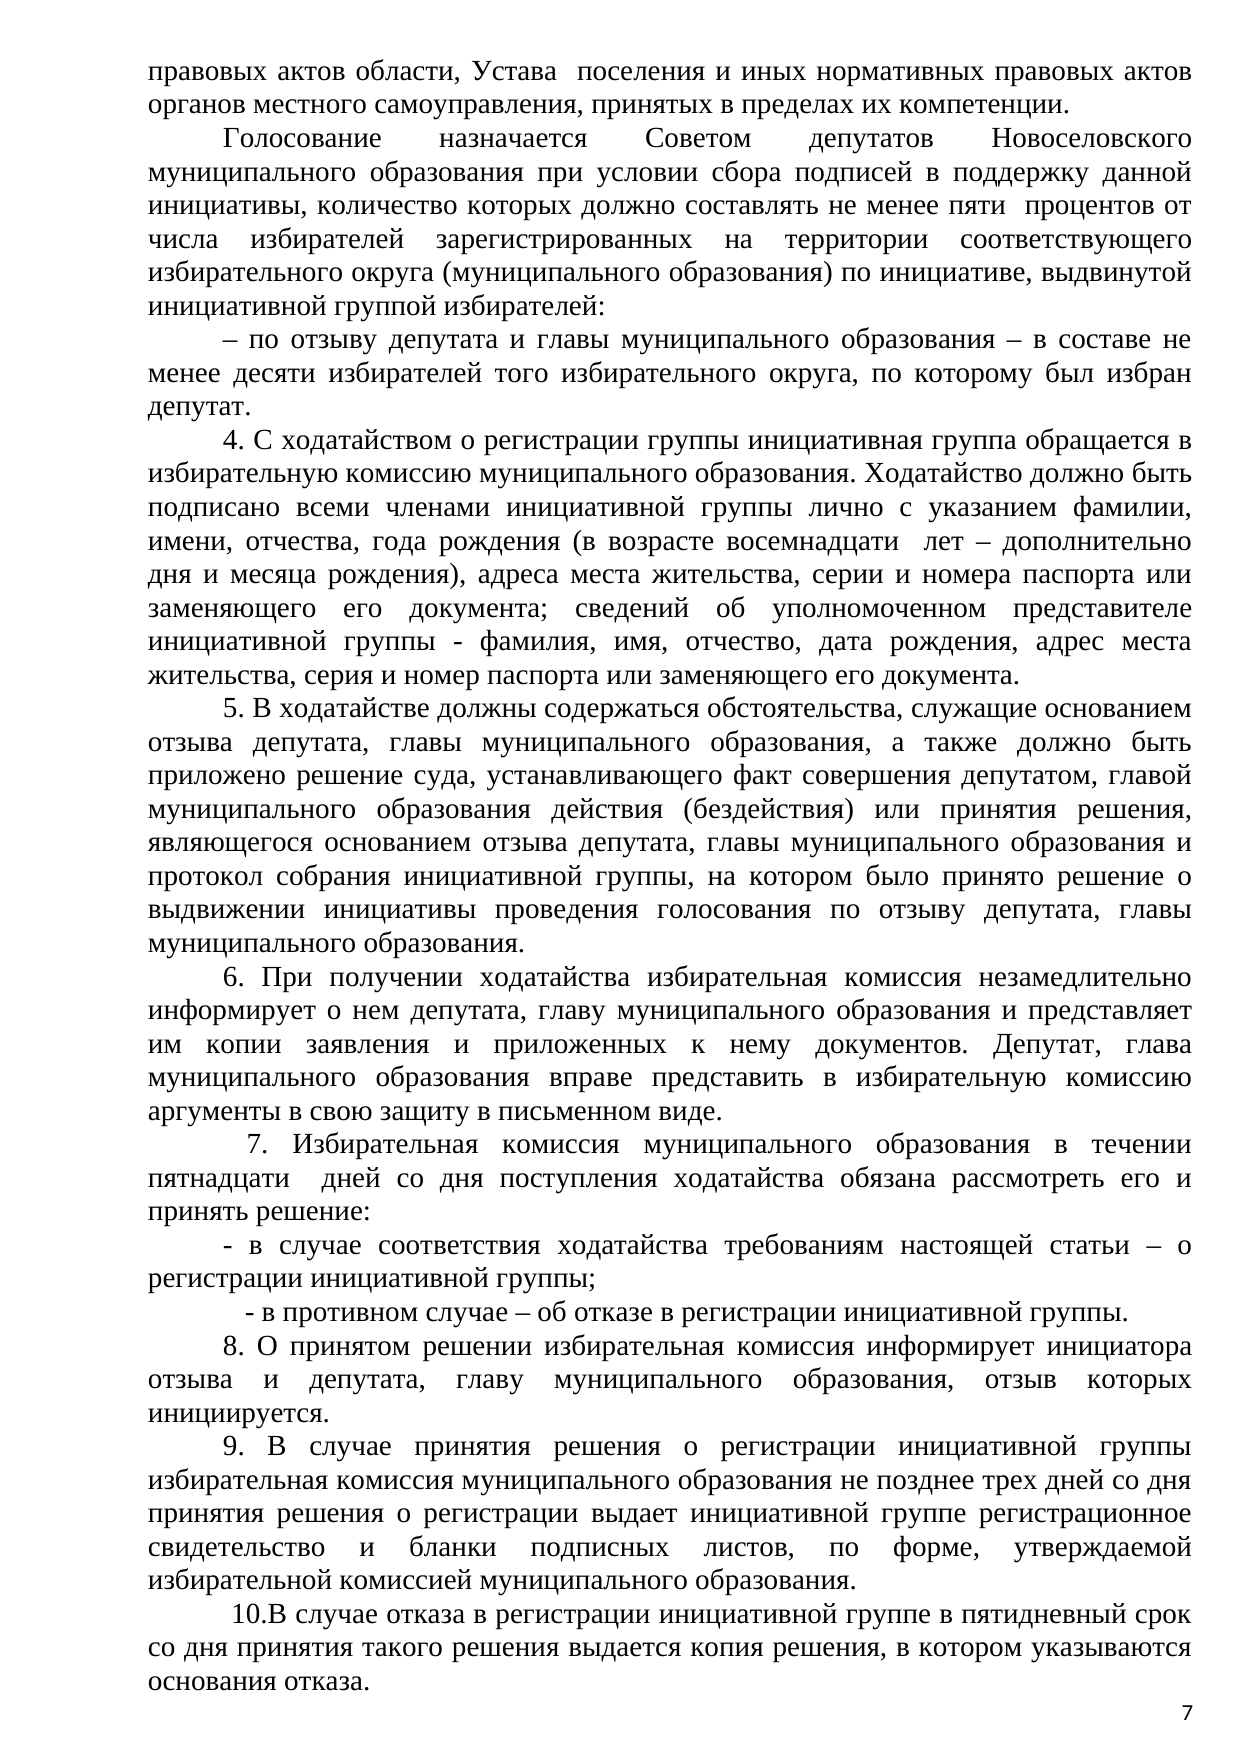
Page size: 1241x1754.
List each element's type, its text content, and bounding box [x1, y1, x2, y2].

text 7. Избирательная комиссия муниципального образования в течении пятнадцати дней со дня поступления ходатайства обязана рассмотреть его и принять решение: [148, 1126, 1193, 1227]
text Голосование назначается Советом депутатов Новоселовского муниципального образования при условии сбора подписей в поддержку данной инициативы, количество которых должно составлять не менее пяти процентов от числа избирателей зарегистрированных на территории соответствующего избирательного округа (муниципального образования) по инициативе, выдвинутой инициативной группой избирателей: [148, 120, 1193, 321]
text - в случае соответствия ходатайства требованиям настоящей статьи – о регистрации инициативной группы; [148, 1227, 1193, 1294]
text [148, 53, 1193, 120]
text 4. С ходатайством о регистрации группы инициативная группа обращается в избирательную комиссию муниципального образования. Ходатайство должно быть подписано всеми членами инициативной группы лично с указанием фамилии, имени, отчества, года рождения (в возрасте восемнадцати лет – дополнительно дня и месяца рождения), адреса места жительства, серии и номера паспорта или заменяющего его документа; сведений об уполномоченном представителе инициативной группы - фамилия, имя, отчество, дата рождения, адрес места жительства, серия и номер паспорта или заменяющего его документа. [148, 422, 1193, 690]
text - в противном случае – об отказе в регистрации инициативной группы. [148, 1294, 1193, 1328]
text 8. О принятом решении избирательная комиссия информирует инициатора отзыва и депутата, главу муниципального образования, отзыв которых инициируется. [148, 1328, 1193, 1428]
text 9. В случае принятия решения о регистрации инициативной группы избирательная комиссия муниципального образования не позднее трех дней со дня принятия решения о регистрации выдает инициативной группе регистрационное свидетельство и бланки подписных листов, по форме, утверждаемой избирательной комиссией муниципального образования. [148, 1428, 1193, 1596]
text 5. В ходатайстве должны содержаться обстоятельства, служащие основанием отзыва депутата, главы муниципального образования, а также должно быть приложено решение суда, устанавливающего факт совершения депутатом, главой муниципального образования действия (бездействия) или принятия решения, являющегося основанием отзыва депутата, главы муниципального образования и протокол собрания инициативной группы, на котором было принято решение о выдвижении инициативы проведения голосования по отзыву депутата, главы муниципального образования. [148, 690, 1193, 959]
text 10.В случае отказа в регистрации инициативной группе в пятидневный срок со дня принятия такого решения выдается копия решения, в котором указываются основания отказа. [148, 1596, 1193, 1697]
text – по отзыву депутата и главы муниципального образования – в составе не менее десяти избирателей того избирательного округа, по которому был избран депутат. [148, 321, 1193, 422]
text 6. При получении ходатайства избирательная комиссия незамедлительно информирует о нем депутата, главу муниципального образования и представляет им копии заявления и приложенных к нему документов. Депутат, глава муниципального образования вправе представить в избирательную комиссию аргументы в свою защиту в письменном виде. [148, 959, 1193, 1126]
